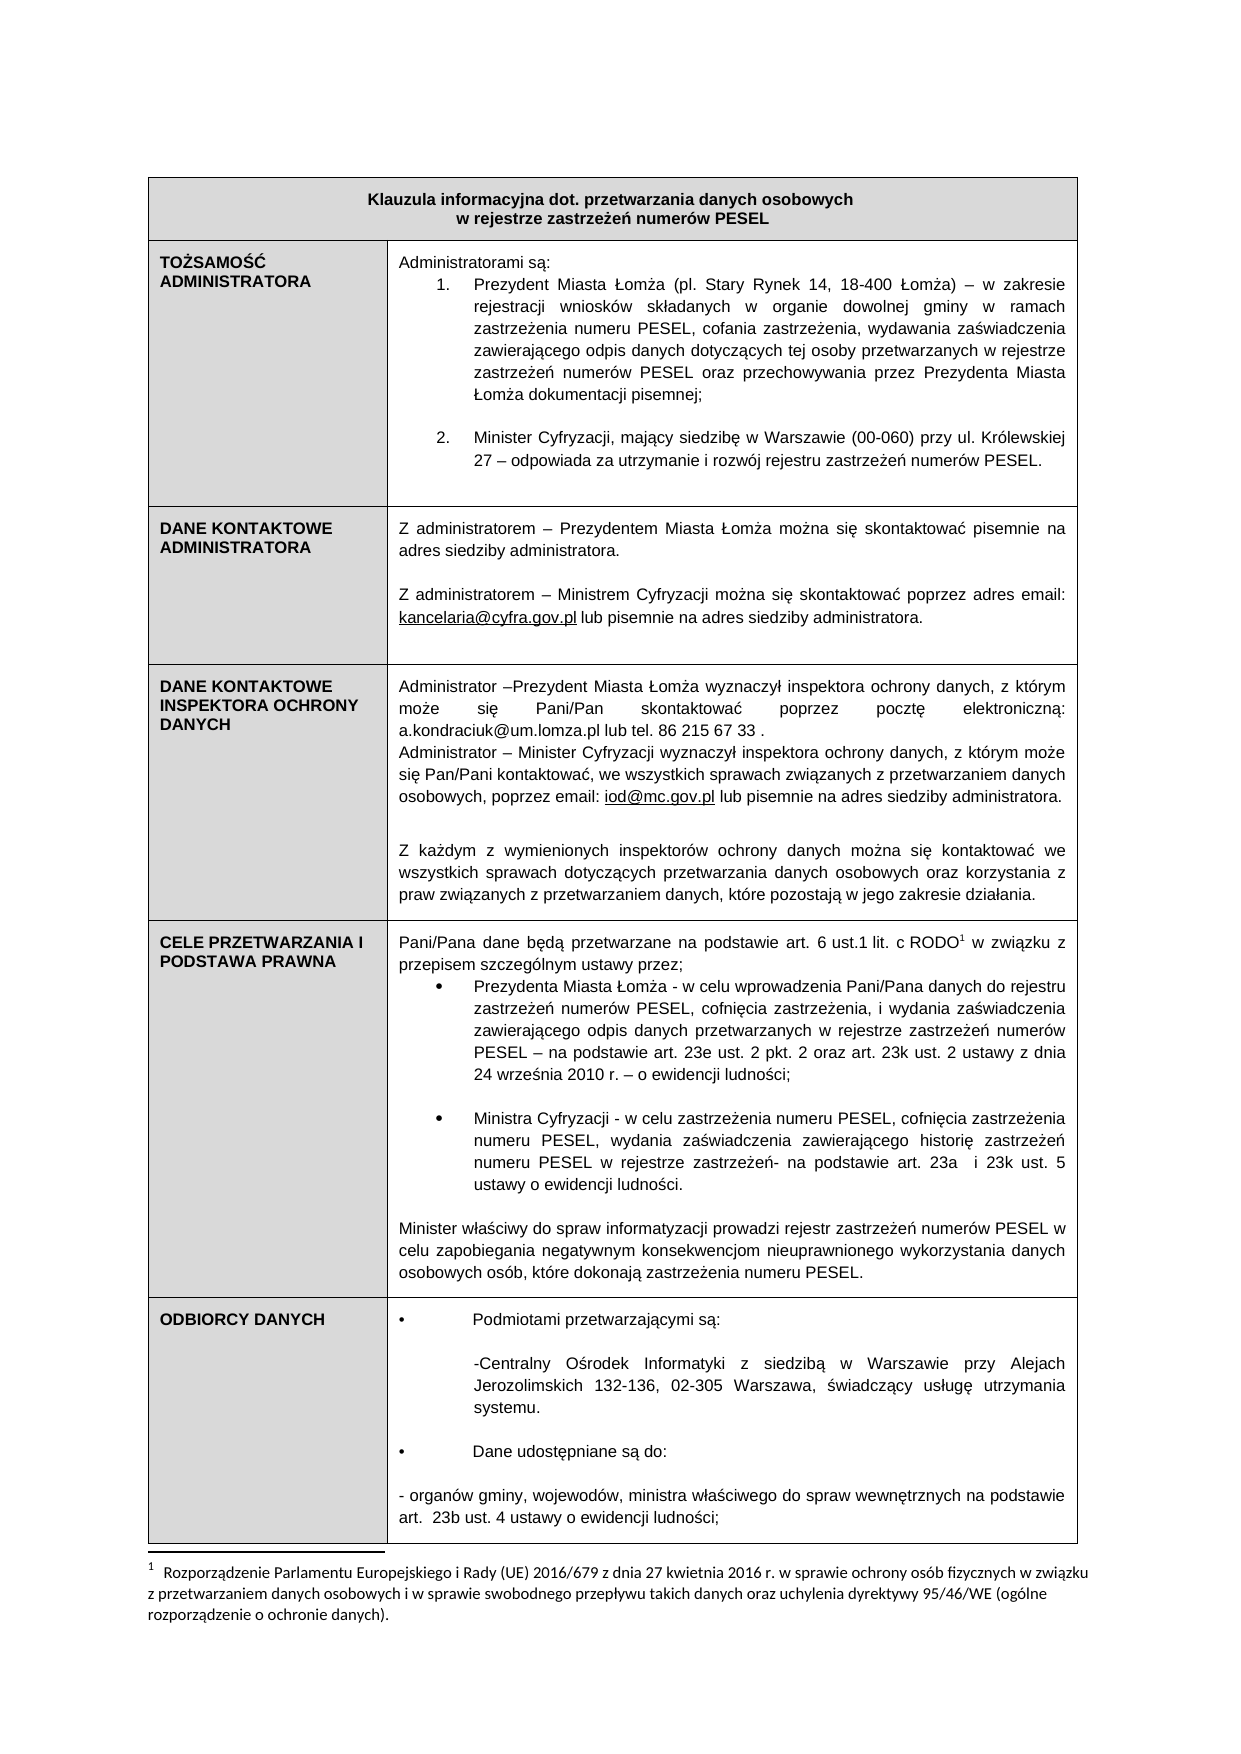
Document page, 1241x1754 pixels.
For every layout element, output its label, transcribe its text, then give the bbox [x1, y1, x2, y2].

table_cell ODBIORCY DANYCH [149, 1298, 387, 1543]
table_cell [388, 1298, 1077, 1543]
table_cell Administrator –Prezydent Miasta Łomża wyznaczył inspektora ochrony danych, z którym może się Pani/Pan skontaktować poprzez pocztę elektroniczną: a.kondraciuk@um.lomza.pl lub tel. 86 215 67 33 . Administrator – Minister Cyfryzacji wyznaczył inspektora ochrony danych, z którym może się Pan/Pani kontaktować, we wszystkich sprawach związanych z przetwarzaniem danych osobowych, poprzez email: iod@mc.gov.pl lub pisemnie na adres siedziby administratora. Z każdym z wymienionych inspektorów ochrony danych można się kontaktować we wszystkich sprawach dotyczących przetwarzania danych osobowych oraz korzystania z praw związanych z przetwarzaniem danych, które pozostają w jego zakresie działania. [388, 665, 1077, 920]
table_cell Z administratorem – Prezydentem Miasta Łomża można się skontaktować pisemnie na adres siedziby administratora. Z administratorem – Ministrem Cyfryzacji można się skontaktować poprzez adres email: kancelaria@cyfra.gov.pl lub pisemnie na adres siedziby administratora. [388, 507, 1077, 664]
table_cell CELE PRZETWARZANIA I PODSTAWA PRAWNA [149, 921, 387, 1297]
table_cell TOŻSAMOŚĆ ADMINISTRATORA [149, 241, 387, 506]
table_header Klauzula informacyjna dot. przetwarzania danych osobowych w rejestrze zastrzeżeń numerów PESEL [149, 178, 1077, 240]
table_cell DANE KONTAKTOWE INSPEKTORA OCHRONY DANYCH [149, 665, 387, 920]
table_cell DANE KONTAKTOWE ADMINISTRATORA [149, 507, 387, 664]
table_cell Administratorami są: Prezydent Miasta Łomża (pl. Stary Rynek 14, 18-400 Łomża) – w zakresie rejestracji wniosków składanych w organie dowolnej gminy w ramach zastrzeżenia numeru PESEL, cofania zastrzeżenia, wydawania zaświadczenia zawierającego odpis danych dotyczących tej osoby przetwarzanych w rejestrze zastrzeżeń numerów PESEL oraz przechowywania przez Prezydenta Miasta Łomża dokumentacji pisemnej; Minister Cyfryzacji, mający siedzibę w Warszawie (00-060) przy ul. Królewskiej 27 – odpowiada za utrzymanie i rozwój rejestru zastrzeżeń numerów PESEL. [388, 241, 1077, 506]
table_cell Pani/Pana dane będą przetwarzane na podstawie art. 6 ust.1 lit. c RODO w związku z przepisem szczególnym ustawy przez; Prezydenta Miasta Łomża - w celu wprowadzenia Pani/Pana danych do rejestru zastrzeżeń numerów PESEL, cofnięcia zastrzeżenia, i wydania zaświadczenia zawierającego odpis danych przetwarzanych w rejestrze zastrzeżeń numerów PESEL – na podstawie art. 23e ust. 2 pkt. 2 oraz art. 23k ust. 2 ustawy z dnia 24 września 2010 r. – o ewidencji ludności; Ministra Cyfryzacji - w celu zastrzeżenia numeru PESEL, cofnięcia zastrzeżenia numeru PESEL, wydania zaświadczenia zawierającego historię zastrzeżeń numeru PESEL w rejestrze zastrzeżeń- na podstawie art. 23a i 23k ust. 5 ustawy o ewidencji ludności. Minister właściwy do spraw informatyzacji prowadzi rejestr zastrzeżeń numerów PESEL w celu zapobiegania negatywnym konsekwencjom nieuprawnionego wykorzystania danych osobowych osób, które dokonają zastrzeżenia numeru PESEL. [388, 921, 1077, 1297]
